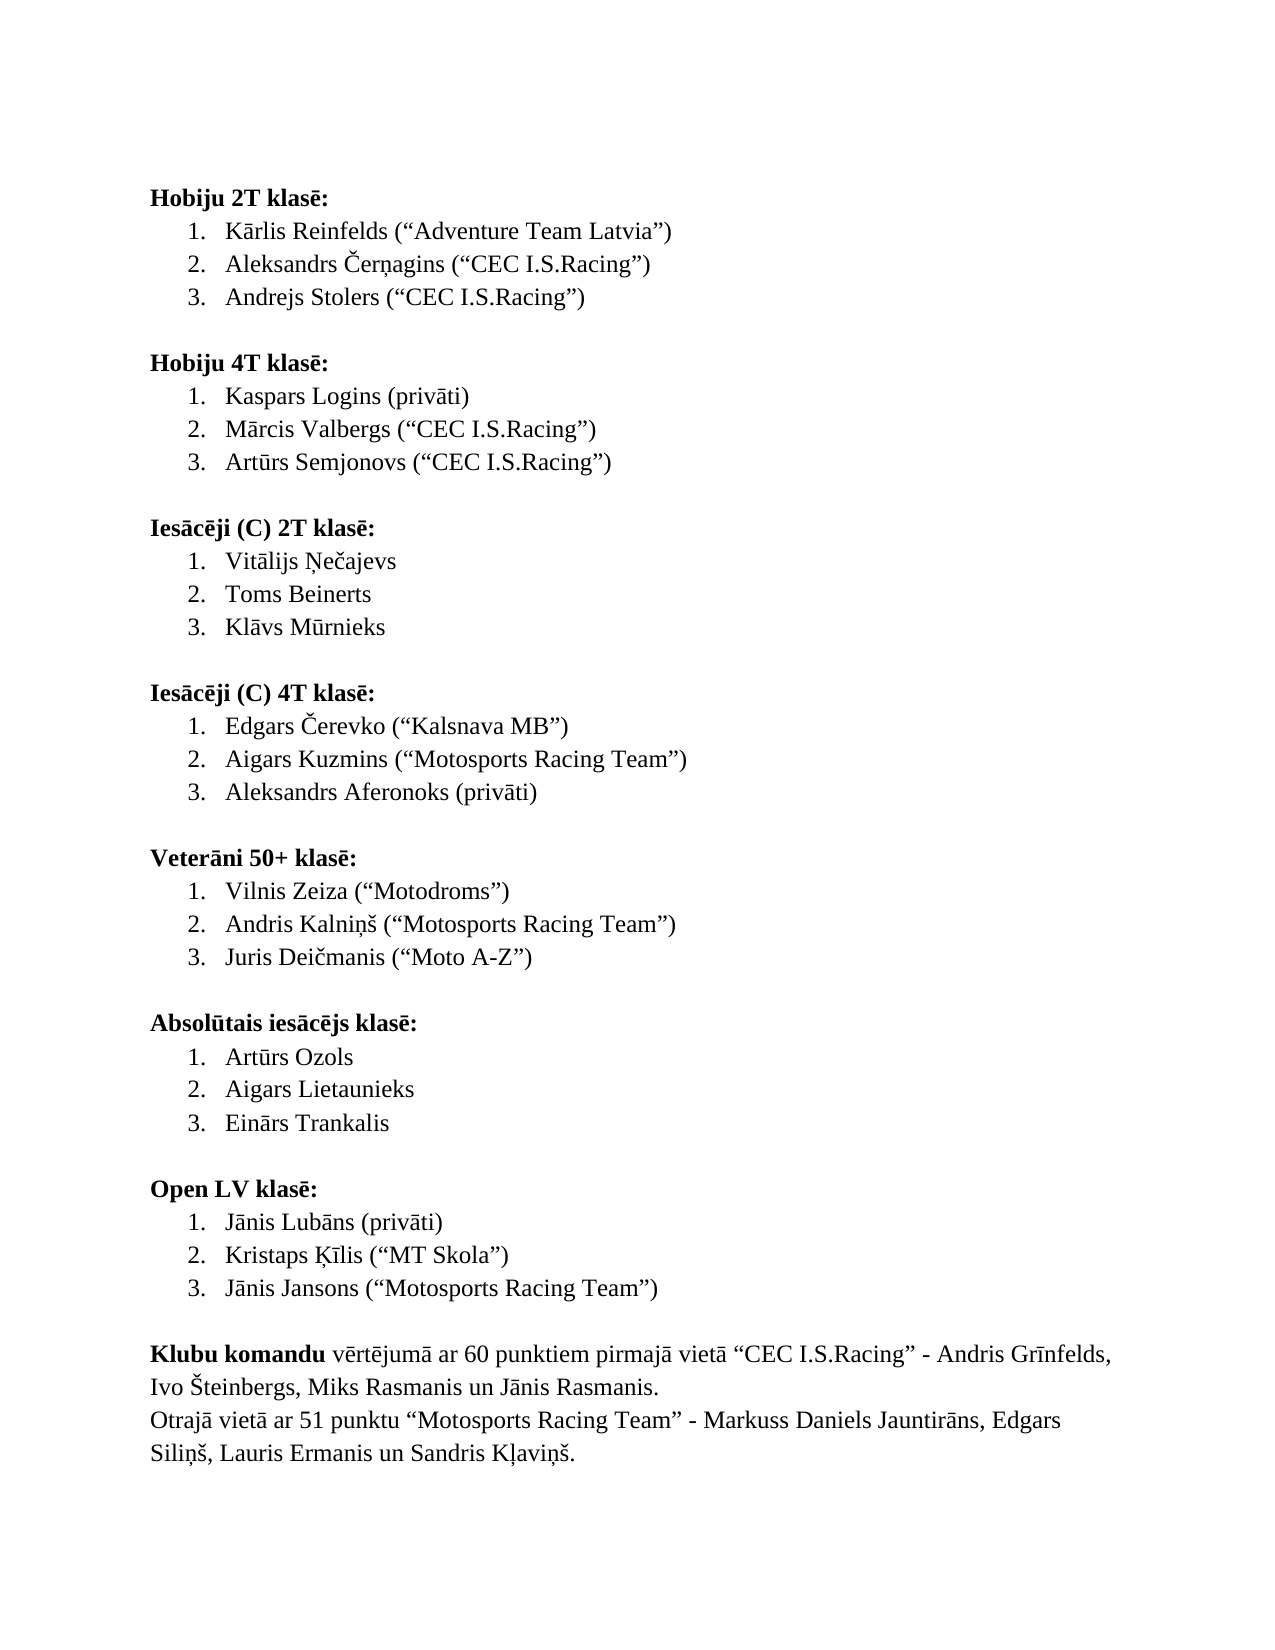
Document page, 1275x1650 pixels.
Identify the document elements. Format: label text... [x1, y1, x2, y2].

text Otrajā vietā ar 51 punktu “Motosports Racing Team” - Markuss Daniels Jauntirāns, Edgars Siliņš, Lauris Ermanis un Sandris Kļaviņš. [150, 1405, 1125, 1467]
text Hobiju 4T klasē: [150, 348, 1125, 377]
text Iesācēji (C) 4T klasē: [150, 678, 1125, 707]
text Open LV klasē: [150, 1174, 1125, 1202]
list Mārcis Valbergs (“CEC I.S.Racing”) [187, 414, 1125, 443]
text Hobiju 2T klasē: [150, 183, 1125, 212]
list Jānis Jansons (“Motosports Racing Team”) [187, 1273, 1125, 1301]
list Edgars Čerevko (“Kalsnava MB”) [187, 711, 1125, 740]
list Klāvs Mūrnieks [187, 612, 1125, 641]
text Klubu komandu vērtējumā ar 60 punktiem pirmajā vietā “CEC I.S.Racing” - Andris Grīnfelds, Ivo Šteinbergs, Miks Rasmanis un Jānis Rasmanis. [150, 1339, 1125, 1401]
text Iesācēji (C) 2T klasē: [150, 513, 1125, 542]
list Aleksandrs Aferonoks (privāti) [187, 777, 1125, 806]
list Andris Kalniņš (“Motosports Racing Team”) [187, 909, 1125, 938]
list Artūrs Ozols [187, 1042, 1125, 1070]
list Juris Deičmanis (“Moto A-Z”) [187, 942, 1125, 971]
list Vilnis Zeiza (“Motodroms”) [187, 876, 1125, 905]
text Veterāni 50+ klasē: [150, 843, 1125, 872]
list Aleksandrs Čerņagins (“CEC I.S.Racing”) [187, 249, 1125, 278]
list Artūrs Semjonovs (“CEC I.S.Racing”) [187, 447, 1125, 476]
list Jānis Lubāns (privāti) [187, 1207, 1125, 1235]
list Kristaps Ķīlis (“MT Skola”) [187, 1240, 1125, 1268]
list Kaspars Logins (privāti) [187, 381, 1125, 410]
list Toms Beinerts [187, 579, 1125, 608]
text Absolūtais iesācējs klasē: [150, 1008, 1125, 1037]
list Andrejs Stolers (“CEC I.S.Racing”) [187, 282, 1125, 311]
list Aigars Kuzmins (“Motosports Racing Team”) [187, 744, 1125, 773]
list Vitālijs Ņečajevs [187, 546, 1125, 575]
list Kārlis Reinfelds (“Adventure Team Latvia”) [187, 216, 1125, 245]
list Aigars Lietaunieks [187, 1074, 1125, 1103]
list Einārs Trankalis [187, 1108, 1125, 1136]
